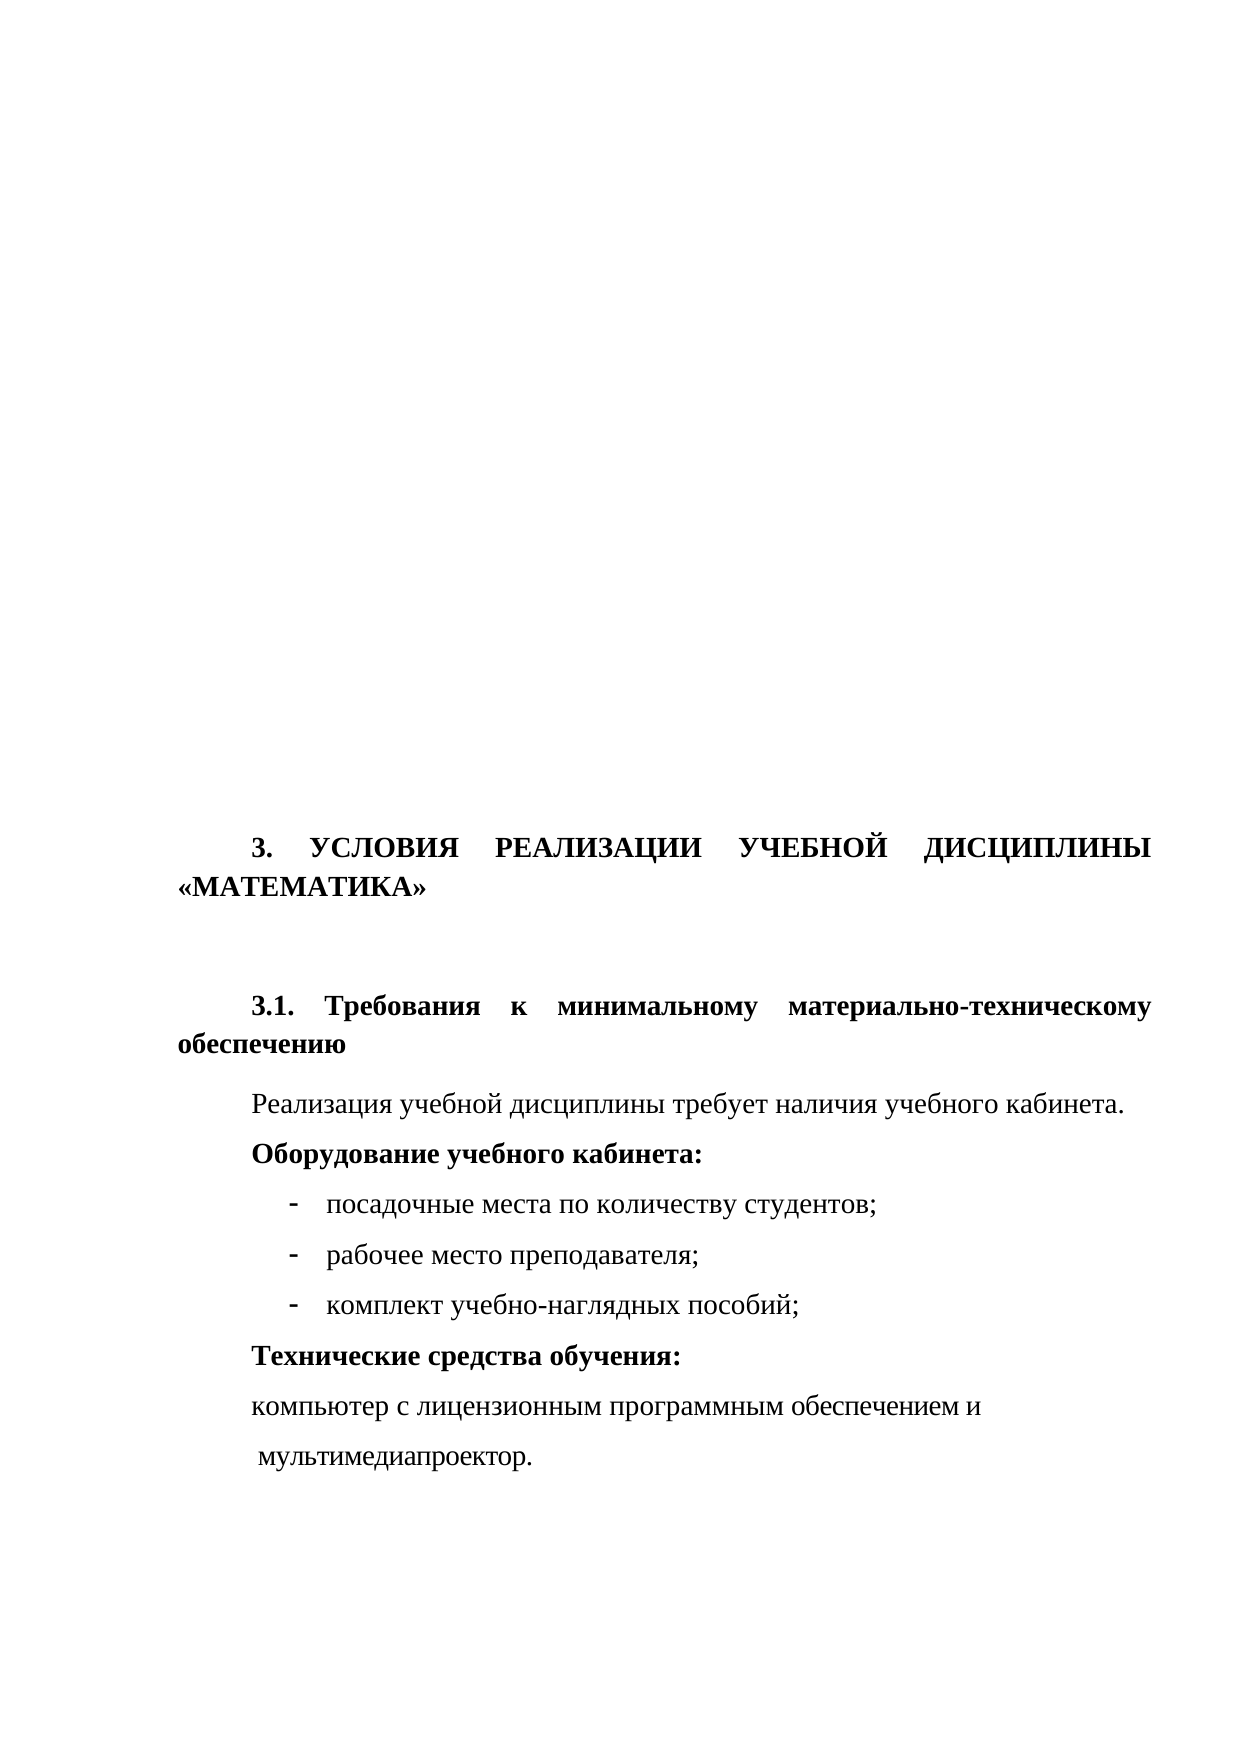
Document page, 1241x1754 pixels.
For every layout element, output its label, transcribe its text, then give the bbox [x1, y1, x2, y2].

list посадочные места по количеству студентов; [288, 1186, 1152, 1220]
list комплект учебно-наглядных пособий; [288, 1287, 1152, 1321]
list рабочее место преподавателя; [288, 1237, 1152, 1271]
text мультимедиапроектор. [177, 1438, 1152, 1472]
text 3. УСЛОВИЯ РЕАЛИЗАЦИИ УЧЕБНОЙ ДИСЦИПЛИНЫ «МАТЕМАТИКА» [177, 831, 1152, 903]
text компьютер с лицензионным программным обеспечением и [177, 1388, 1152, 1422]
text Оборудование учебного кабинета: [177, 1136, 1152, 1170]
text Реализация учебной дисциплины требует наличия учебного кабинета. [177, 1086, 1152, 1119]
text 3.1. Требования к минимальному материально-техническому обеспечению [177, 988, 1152, 1060]
text Технические средства обучения: [177, 1338, 1152, 1371]
